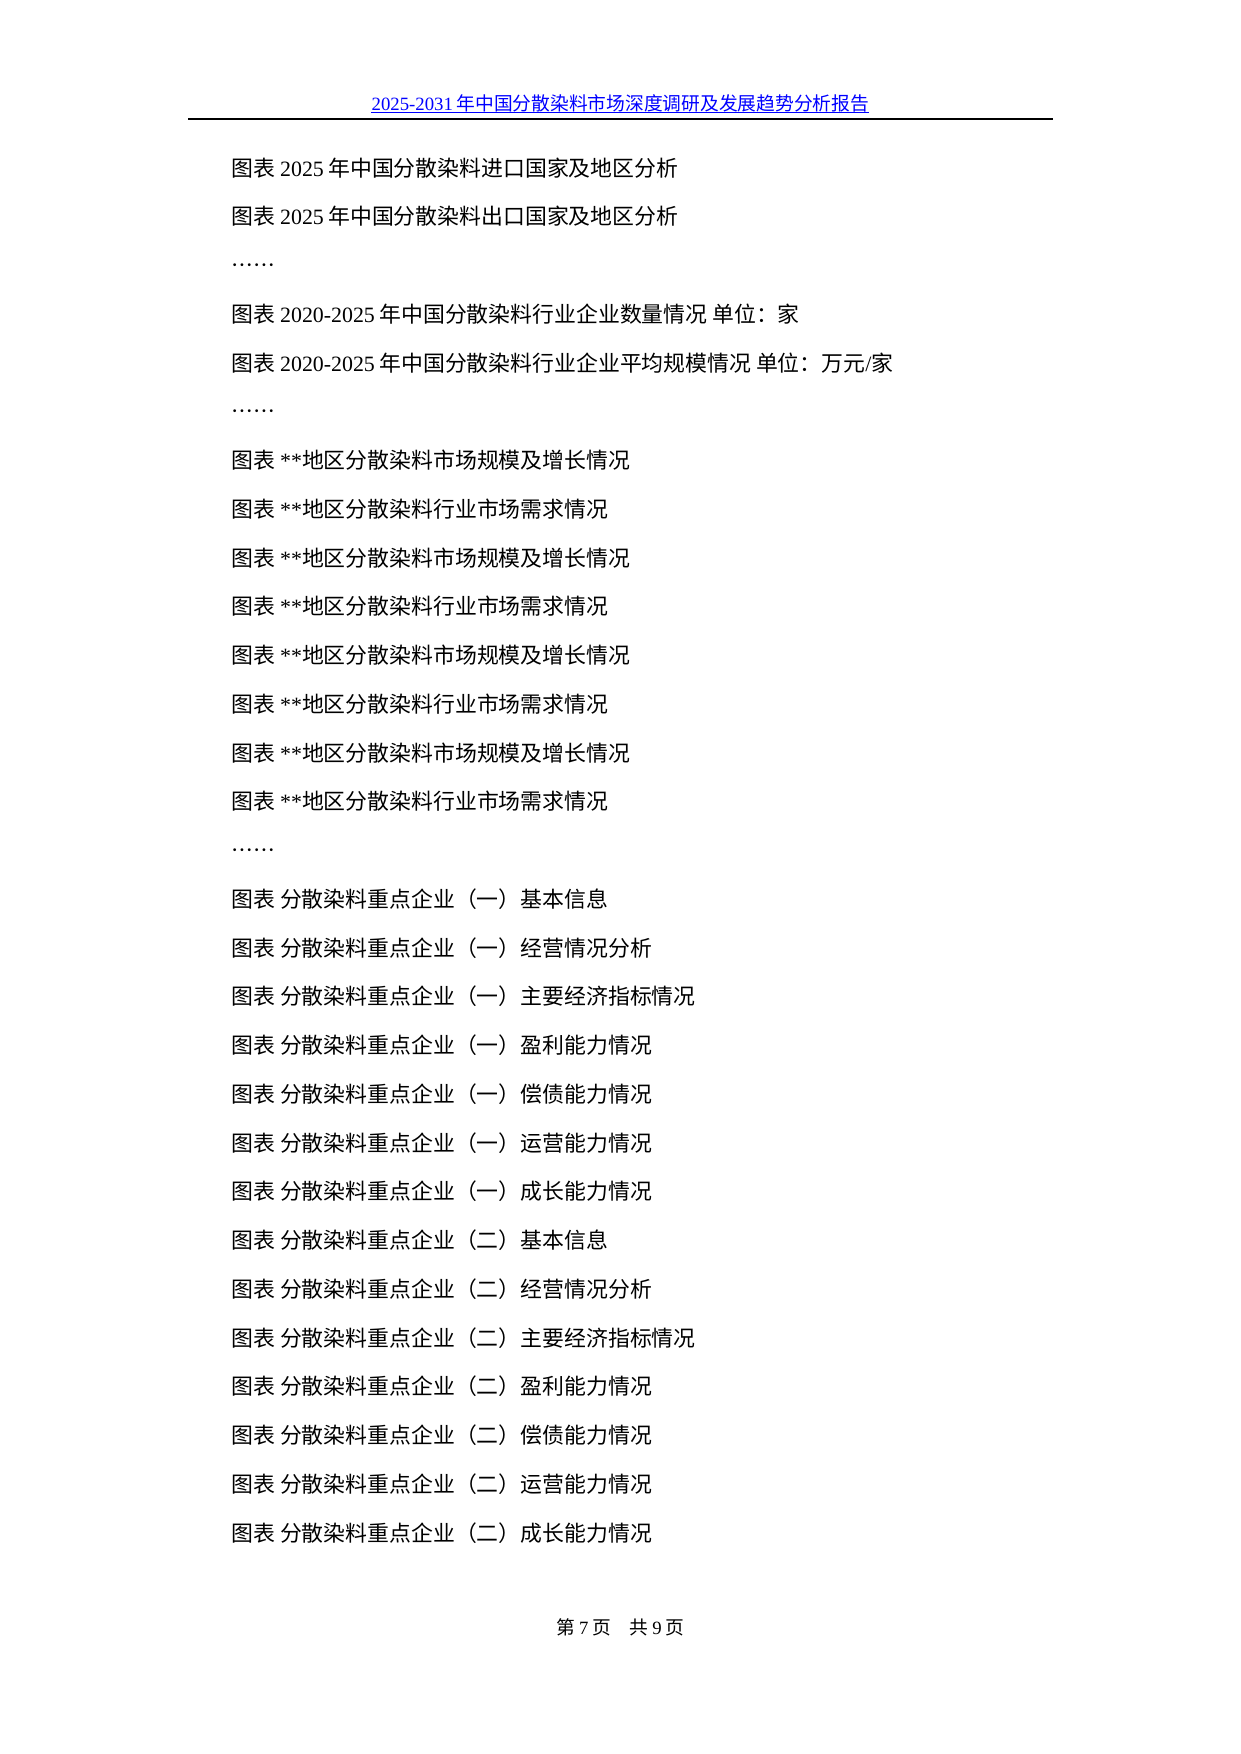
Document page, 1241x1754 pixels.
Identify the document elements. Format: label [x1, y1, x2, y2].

text [187, 150, 1053, 1548]
